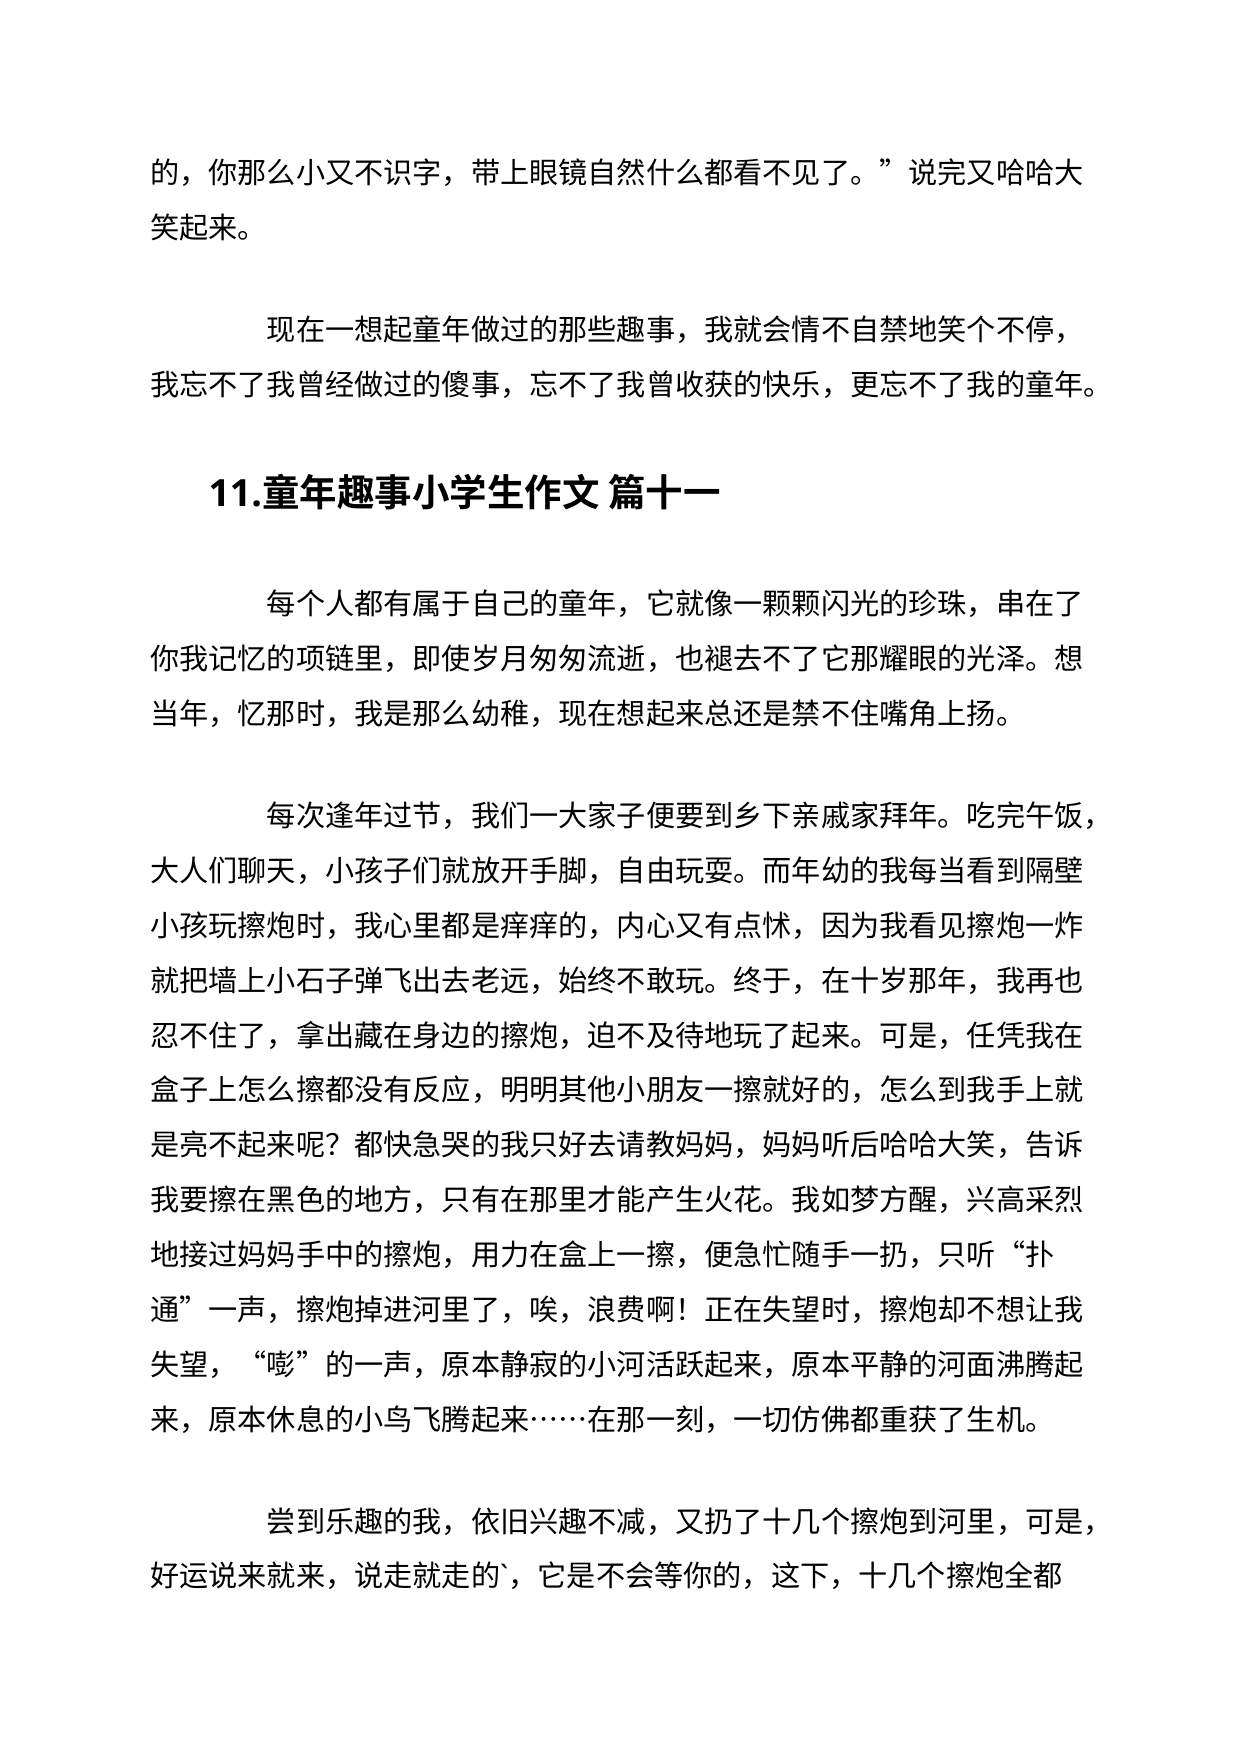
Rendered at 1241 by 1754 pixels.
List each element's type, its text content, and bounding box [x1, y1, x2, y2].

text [150, 150, 1090, 247]
text 每次逢年过节，我们一大家子便要到乡下亲戚家拜年。吃完午饭，大人们聊天，小孩子们就放开手脚，自由玩耍。而年幼的我每当看到隔壁小孩玩擦炮时，我心里都是痒痒的，内心又有点怵，因为我看见擦炮一炸就把墙上小石子弹飞出去老远，始终不敢玩。终于，在十岁那年，我再也忍不住了，拿出藏在身边的擦炮，迫不及待地玩了起来。可是，任凭我在盒子上怎么擦都没有反应，明明其他小朋友一擦就好的，怎么到我手上就是亮不起来呢？都快急哭的我只好去请教妈妈，妈妈听后哈哈大笑，告诉我要擦在黑色的地方，只有在那里才能产生火花。我如梦方醒，兴高采烈地接过妈妈手中的擦炮，用力在盒上一擦，便急忙随手一扔，只听“扑通”一声，擦炮掉进河里了，唉，浪费啊！正在失望时，擦炮却不想让我失望，“嘭”的一声，原本静寂的小河活跃起来，原本平静的河面沸腾起来，原本休息的小鸟飞腾起来……在那一刻，一切仿佛都重获了生机。 [150, 792, 1090, 1439]
text 每个人都有属于自己的童年，它就像一颗颗闪光的珍珠，串在了你我记忆的项链里，即使岁月匆匆流逝，也褪去不了它那耀眼的光泽。想当年，忆那时，我是那么幼稚，现在想起来总还是禁不住嘴角上扬。 [150, 581, 1090, 733]
text 现在一想起童年做过的那些趣事，我就会情不自禁地笑个不停，我忘不了我曾经做过的傻事，忘不了我曾收获的快乐，更忘不了我的童年。 [150, 307, 1090, 404]
text 11.童年趣事小学生作文 篇十一 [150, 463, 1090, 518]
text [150, 1498, 1090, 1595]
